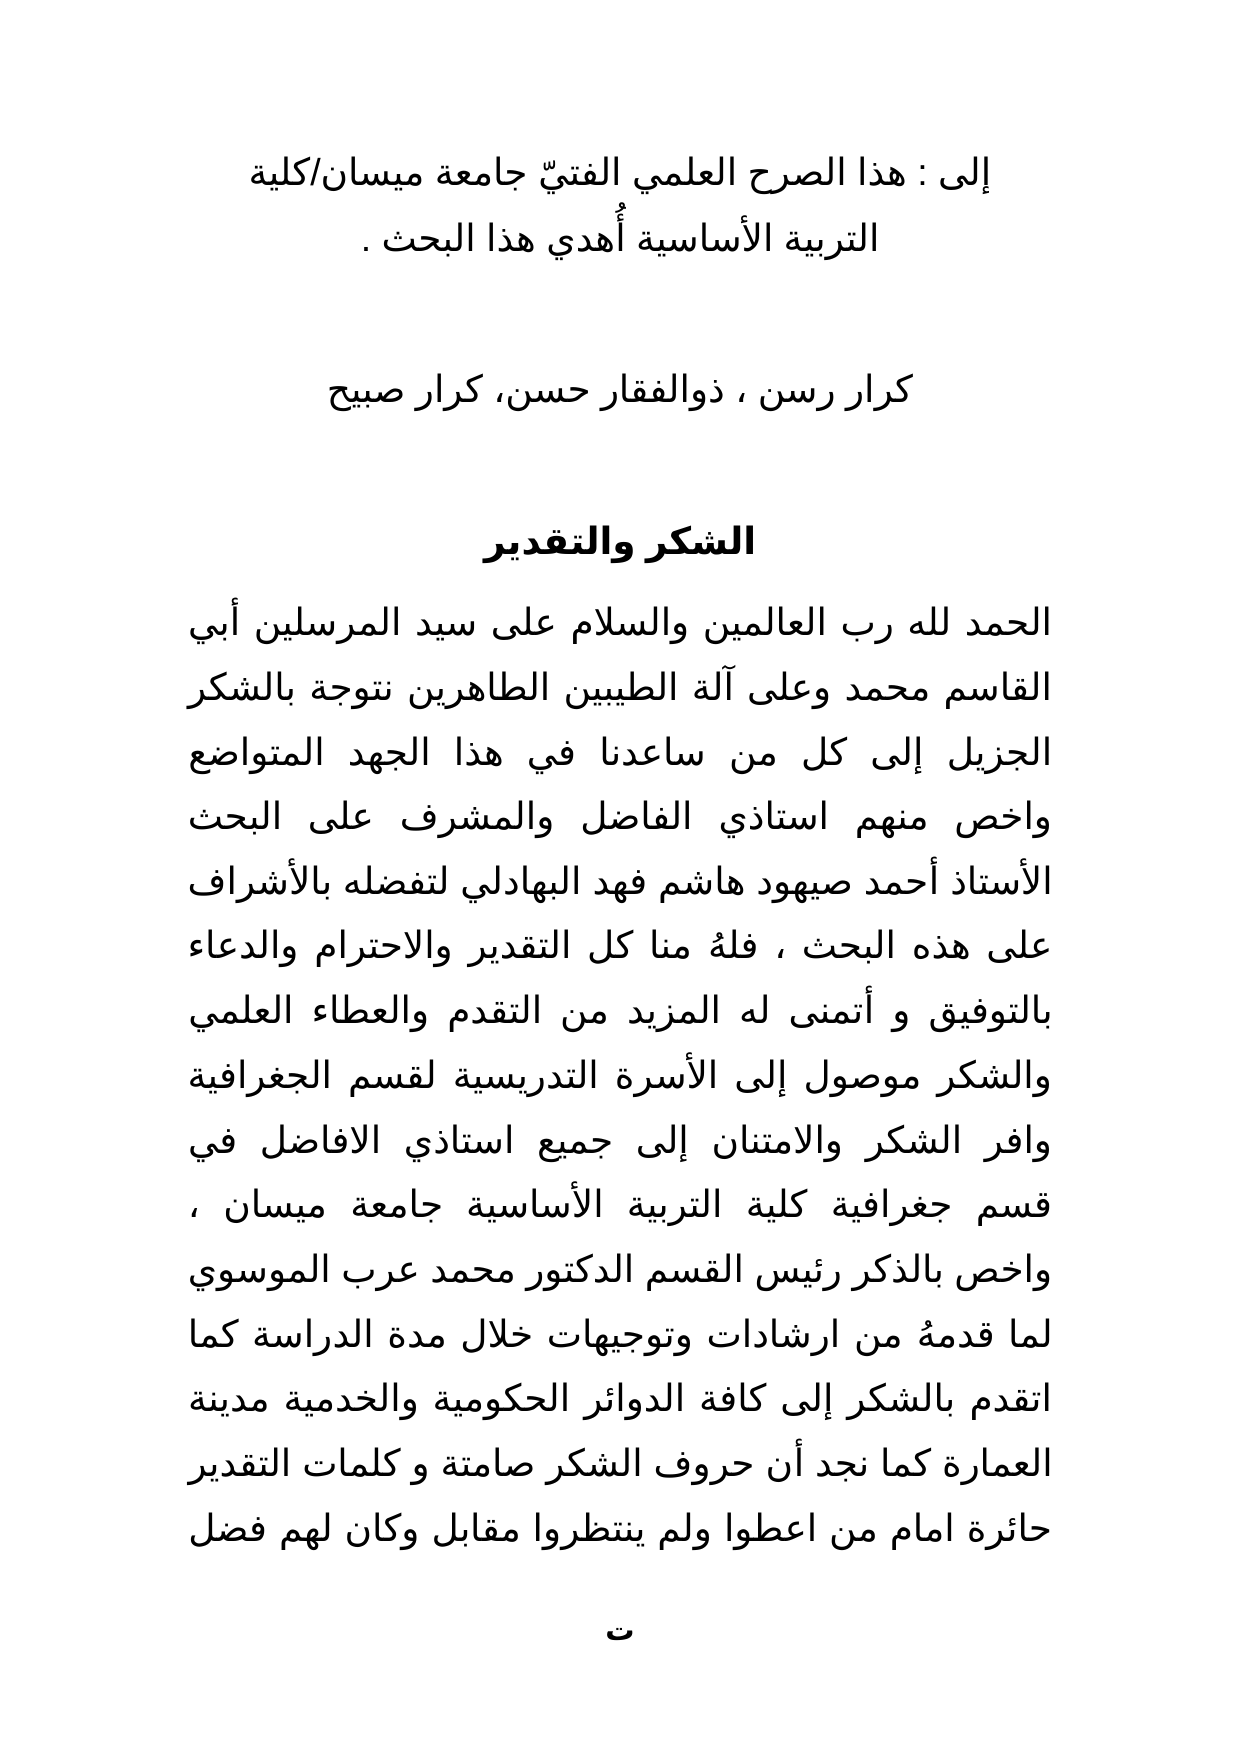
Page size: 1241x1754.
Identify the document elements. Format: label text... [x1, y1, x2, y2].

text الشكر والتقدير [187, 519, 1053, 562]
text إلى : هذا الصرح العلمي الفتيّ جامعة ميسان/كلية [187, 150, 1053, 193]
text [187, 600, 1053, 1549]
text كرار رسن ، ذوالفقار حسن، كرار صبيح [187, 368, 1053, 411]
text التربية الأساسية أُهدي هذا البحث . [187, 216, 1053, 259]
